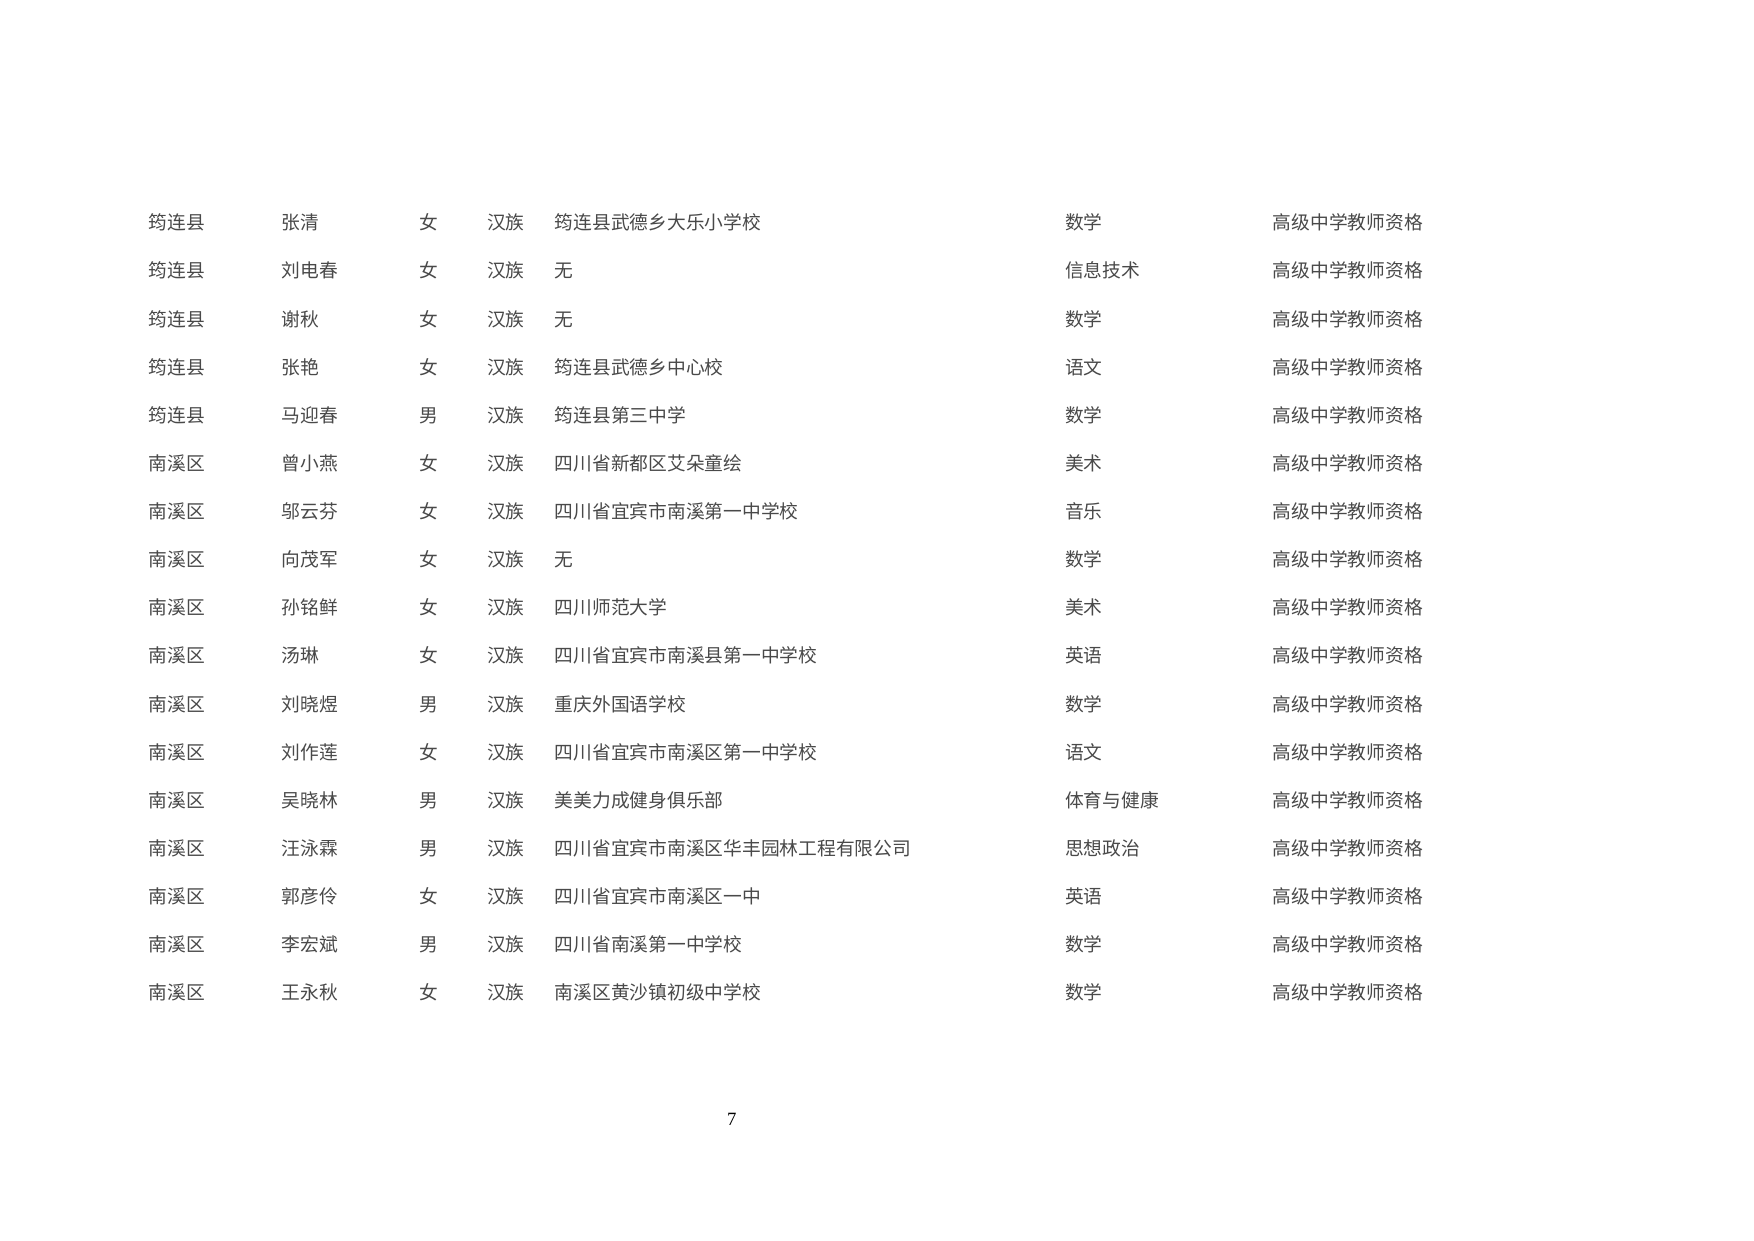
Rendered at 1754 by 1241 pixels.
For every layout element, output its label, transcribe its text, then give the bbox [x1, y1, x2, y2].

table_cell 汉族 [479, 294, 547, 342]
table_cell 女 [411, 342, 479, 390]
table_cell 吴晓林 [274, 775, 411, 823]
table_cell 汉族 [479, 486, 547, 534]
table_cell 汉族 [479, 198, 547, 246]
table_cell 女 [411, 294, 479, 342]
table_cell 高级中学教师资格 [1265, 583, 1613, 631]
table_cell 南溪区黄沙镇初级中学校 [547, 968, 1057, 1016]
table_cell 女 [411, 631, 479, 679]
table_cell 女 [411, 583, 479, 631]
table_cell 数学 [1057, 679, 1265, 727]
table_cell 音乐 [1057, 486, 1265, 534]
table_cell 刘电春 [274, 246, 411, 294]
table_cell 高级中学教师资格 [1265, 968, 1613, 1016]
table_cell 汉族 [479, 727, 547, 775]
table_cell 思想政治 [1057, 823, 1265, 871]
table_cell 汉族 [479, 583, 547, 631]
table_cell 汉族 [479, 342, 547, 390]
table_cell 女 [411, 727, 479, 775]
table_cell 无 [547, 246, 1057, 294]
table_cell 英语 [1057, 871, 1265, 919]
table_cell 女 [411, 246, 479, 294]
table_cell 筠连县 [141, 246, 273, 294]
table_cell 高级中学教师资格 [1265, 342, 1613, 390]
table_cell 汉族 [479, 968, 547, 1016]
table_cell 男 [411, 679, 479, 727]
table_cell 张清 [274, 198, 411, 246]
table_cell 数学 [1057, 920, 1265, 968]
table_cell 高级中学教师资格 [1265, 920, 1613, 968]
table_cell 汉族 [479, 871, 547, 919]
table_cell 筠连县 [141, 198, 273, 246]
table_cell 向茂军 [274, 535, 411, 583]
table_cell 张艳 [274, 342, 411, 390]
table_cell 四川省宜宾市南溪区一中 [547, 871, 1057, 919]
table_cell 筠连县 [141, 294, 273, 342]
table_cell 南溪区 [141, 486, 273, 534]
table_cell 汉族 [479, 631, 547, 679]
table_cell 汪泳霖 [274, 823, 411, 871]
table_cell 邬云芬 [274, 486, 411, 534]
table_cell 男 [411, 390, 479, 438]
table_cell 南溪区 [141, 438, 273, 486]
table_cell 美美力成健身俱乐部 [547, 775, 1057, 823]
table_cell 四川省宜宾市南溪区第一中学校 [547, 727, 1057, 775]
table_cell 数学 [1057, 294, 1265, 342]
table_cell 筠连县 [141, 342, 273, 390]
table_cell 高级中学教师资格 [1265, 294, 1613, 342]
table_cell 男 [411, 775, 479, 823]
table_cell 高级中学教师资格 [1265, 198, 1613, 246]
table_cell 女 [411, 871, 479, 919]
table_cell 汉族 [479, 390, 547, 438]
table_cell 高级中学教师资格 [1265, 246, 1613, 294]
table_cell 南溪区 [141, 775, 273, 823]
table_cell 马迎春 [274, 390, 411, 438]
table_cell 筠连县武德乡大乐小学校 [547, 198, 1057, 246]
table_cell 高级中学教师资格 [1265, 390, 1613, 438]
table_cell 郭彦伶 [274, 871, 411, 919]
table_cell 高级中学教师资格 [1265, 775, 1613, 823]
table_cell 南溪区 [141, 968, 273, 1016]
table_cell 汉族 [479, 920, 547, 968]
table_cell 信息技术 [1057, 246, 1265, 294]
table_cell 数学 [1057, 198, 1265, 246]
table_cell 无 [547, 535, 1057, 583]
table_cell 高级中学教师资格 [1265, 486, 1613, 534]
table_cell 高级中学教师资格 [1265, 823, 1613, 871]
table_cell 汉族 [479, 535, 547, 583]
table_cell 汉族 [479, 246, 547, 294]
table_cell 南溪区 [141, 920, 273, 968]
table_cell 四川省新都区艾朵童绘 [547, 438, 1057, 486]
table_cell 数学 [1057, 390, 1265, 438]
table_cell 英语 [1057, 631, 1265, 679]
table_cell 数学 [1057, 535, 1265, 583]
table_cell 汉族 [479, 823, 547, 871]
table_cell 高级中学教师资格 [1265, 679, 1613, 727]
table_cell 女 [411, 438, 479, 486]
table_cell 高级中学教师资格 [1265, 535, 1613, 583]
table_cell 数学 [1057, 968, 1265, 1016]
table_cell 男 [411, 920, 479, 968]
table_cell 高级中学教师资格 [1265, 727, 1613, 775]
table_cell 曾小燕 [274, 438, 411, 486]
table_cell 四川师范大学 [547, 583, 1057, 631]
table_cell 汤琳 [274, 631, 411, 679]
table_cell 汉族 [479, 775, 547, 823]
table_cell 孙铭鲜 [274, 583, 411, 631]
table_cell 美术 [1057, 438, 1265, 486]
table_cell 高级中学教师资格 [1265, 631, 1613, 679]
table_cell 四川省南溪第一中学校 [547, 920, 1057, 968]
table_cell 美术 [1057, 583, 1265, 631]
table_cell 四川省宜宾市南溪区华丰园林工程有限公司 [547, 823, 1057, 871]
table_cell 男 [411, 823, 479, 871]
table_cell 无 [547, 294, 1057, 342]
table_cell 语文 [1057, 342, 1265, 390]
table_cell 汉族 [479, 438, 547, 486]
table_cell 南溪区 [141, 535, 273, 583]
table_cell 女 [411, 486, 479, 534]
table_cell 南溪区 [141, 679, 273, 727]
table_cell 高级中学教师资格 [1265, 438, 1613, 486]
table_cell 重庆外国语学校 [547, 679, 1057, 727]
table_cell 汉族 [479, 679, 547, 727]
table_cell 高级中学教师资格 [1265, 871, 1613, 919]
table_cell 筠连县武德乡中心校 [547, 342, 1057, 390]
table_cell 筠连县第三中学 [547, 390, 1057, 438]
table_cell 李宏斌 [274, 920, 411, 968]
table_cell 谢秋 [274, 294, 411, 342]
table_cell 四川省宜宾市南溪第一中学校 [547, 486, 1057, 534]
table_cell 四川省宜宾市南溪县第一中学校 [547, 631, 1057, 679]
table_cell 南溪区 [141, 727, 273, 775]
table_cell 体育与健康 [1057, 775, 1265, 823]
table_cell 女 [411, 198, 479, 246]
table_cell 王永秋 [274, 968, 411, 1016]
table_cell 南溪区 [141, 583, 273, 631]
table_cell 南溪区 [141, 823, 273, 871]
table_cell 语文 [1057, 727, 1265, 775]
table_cell 女 [411, 968, 479, 1016]
table_cell 刘晓煜 [274, 679, 411, 727]
table_cell 筠连县 [141, 390, 273, 438]
table_cell 刘作莲 [274, 727, 411, 775]
table_cell 女 [411, 535, 479, 583]
table_cell 南溪区 [141, 871, 273, 919]
table_cell 南溪区 [141, 631, 273, 679]
